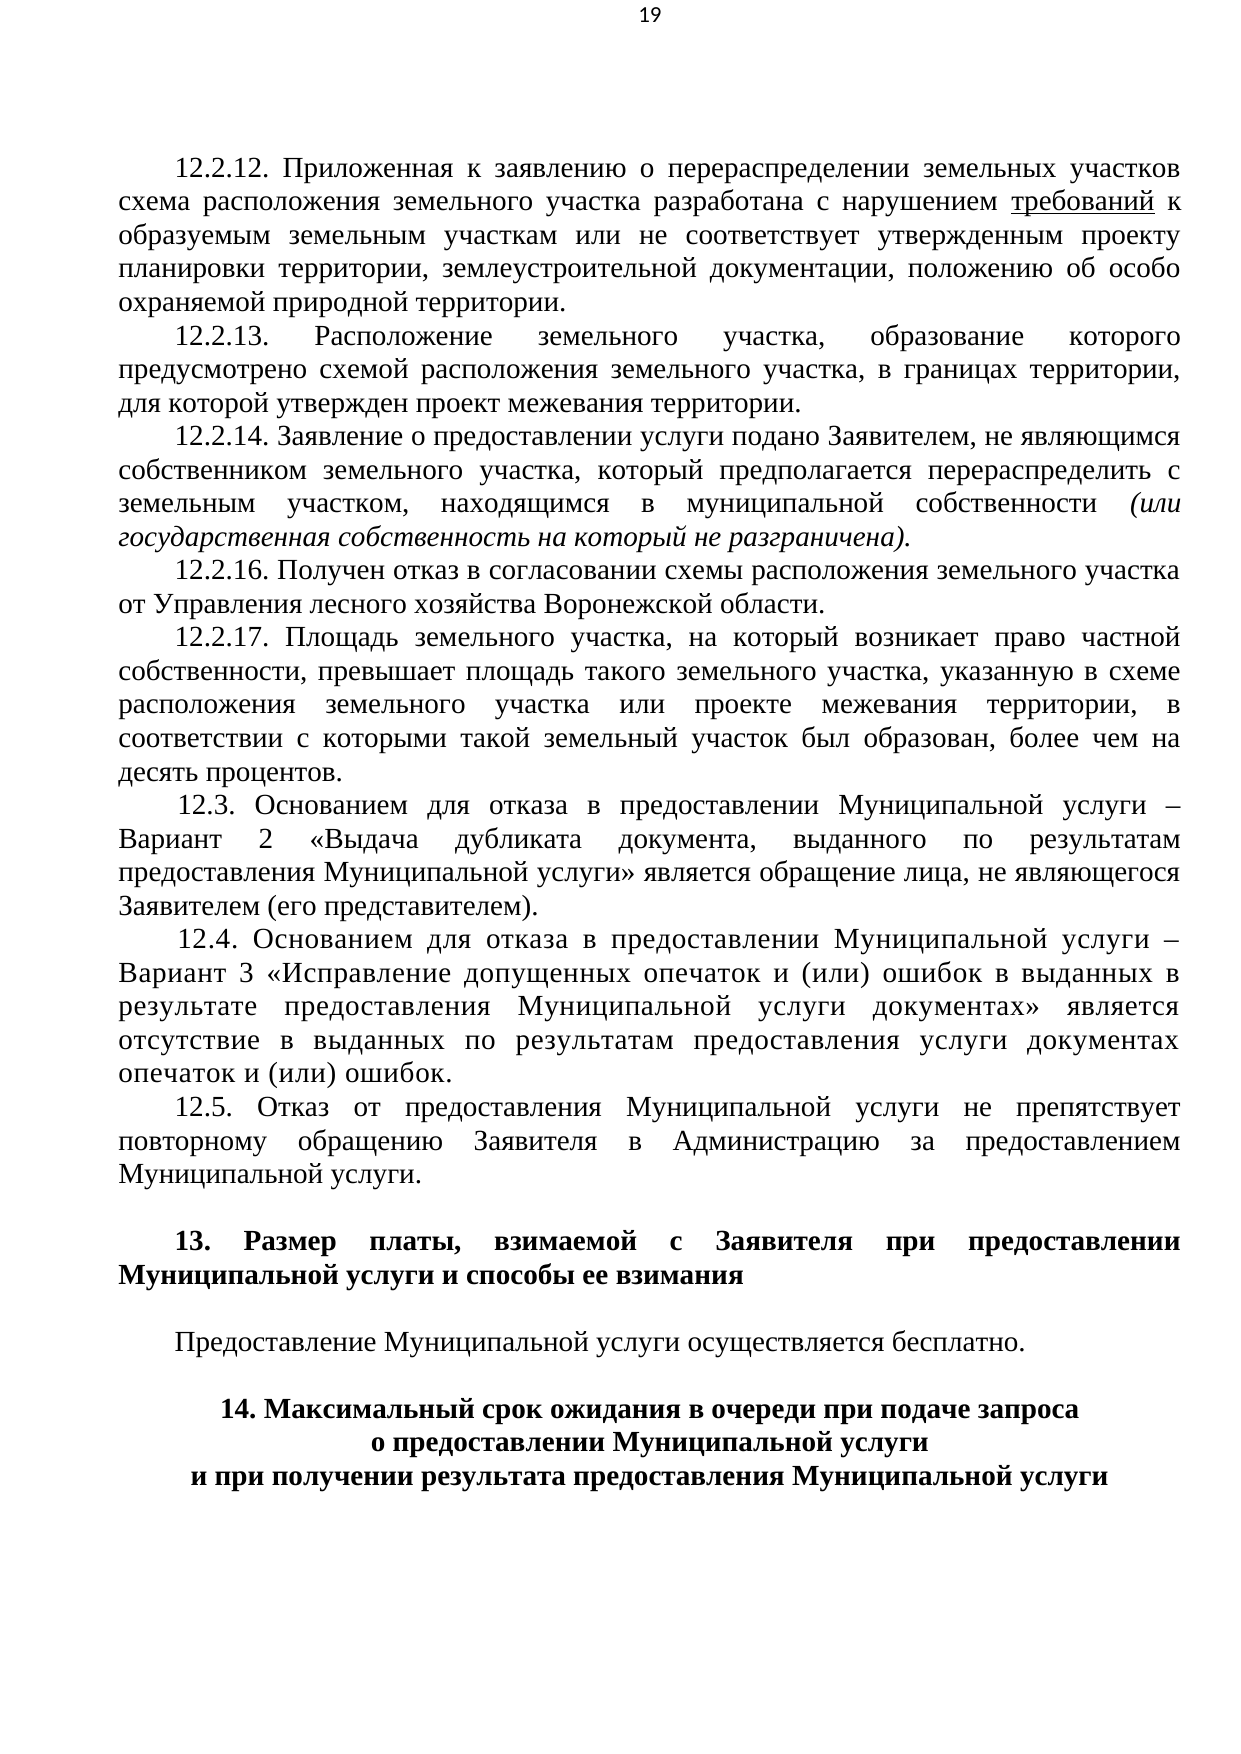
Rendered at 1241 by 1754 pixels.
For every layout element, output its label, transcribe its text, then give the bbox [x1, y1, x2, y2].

text Предоставление Муниципальной услуги осуществляется бесплатно. [118, 1324, 1181, 1357]
text 13. Размер платы, взимаемой с Заявителя при предоставлении Муниципальной услуги и способы ее взимания [118, 1223, 1181, 1290]
text 14. Максимальный срок ожидания в очереди при подаче запроса [118, 1391, 1181, 1424]
text 12.2.12. Приложенная к заявлению о перераспределении земельных участков схема расположения земельного участка разработана с нарушением требований к образуемым земельным участкам или не соответствует утвержденным проекту планировки территории, землеустроительной документации, положению об особо охраняемой природной территории. [118, 150, 1181, 318]
list 12.3. Основанием для отказа в предоставлении Муниципальной услуги – Вариант 2 «Выдача дубликата документа, выданного по результатам предоставления Муниципальной услуги» является обращение лица, не являющегося Заявителем (его представителем). [118, 787, 1181, 921]
text 12.2.16. Получен отказ в согласовании схемы расположения земельного участка от Управления лесного хозяйства Воронежской области. [118, 552, 1181, 619]
text 12.2.13. Расположение земельного участка, образование которого предусмотрено схемой расположения земельного участка, в границах территории, для которой утвержден проект межевания территории. [118, 318, 1181, 418]
text 12.5. Отказ от предоставления Муниципальной услуги не препятствует повторному обращению Заявителя в Администрацию за предоставлением Муниципальной услуги. [118, 1089, 1181, 1190]
text 12.4. Основанием для отказа в предоставлении Муниципальной услуги – Вариант 3 «Исправление допущенных опечаток и (или) ошибок в выданных в результате предоставления Муниципальной услуги документах» является отсутствие в выданных по результатам предоставления услуги документах опечаток и (или) ошибок. [118, 921, 1181, 1089]
text 12.2.17. Площадь земельного участка, на который возникает право частной собственности, превышает площадь такого земельного участка, указанную в схеме расположения земельного участка или проекте межевания территории, в соответствии с которыми такой земельный участок был образован, более чем на десять процентов. [118, 619, 1181, 787]
text и при получении результата предоставления Муниципальной услуги [118, 1458, 1181, 1492]
text о предоставлении Муниципальной услуги [118, 1424, 1181, 1458]
text 12.2.14. Заявление о предоставлении услуги подано Заявителем, не являющимся собственником земельного участка, который предполагается перераспределить с земельным участком, находящимся в муниципальной собственности (или государственная собственность на который не разграничена). [118, 418, 1181, 552]
